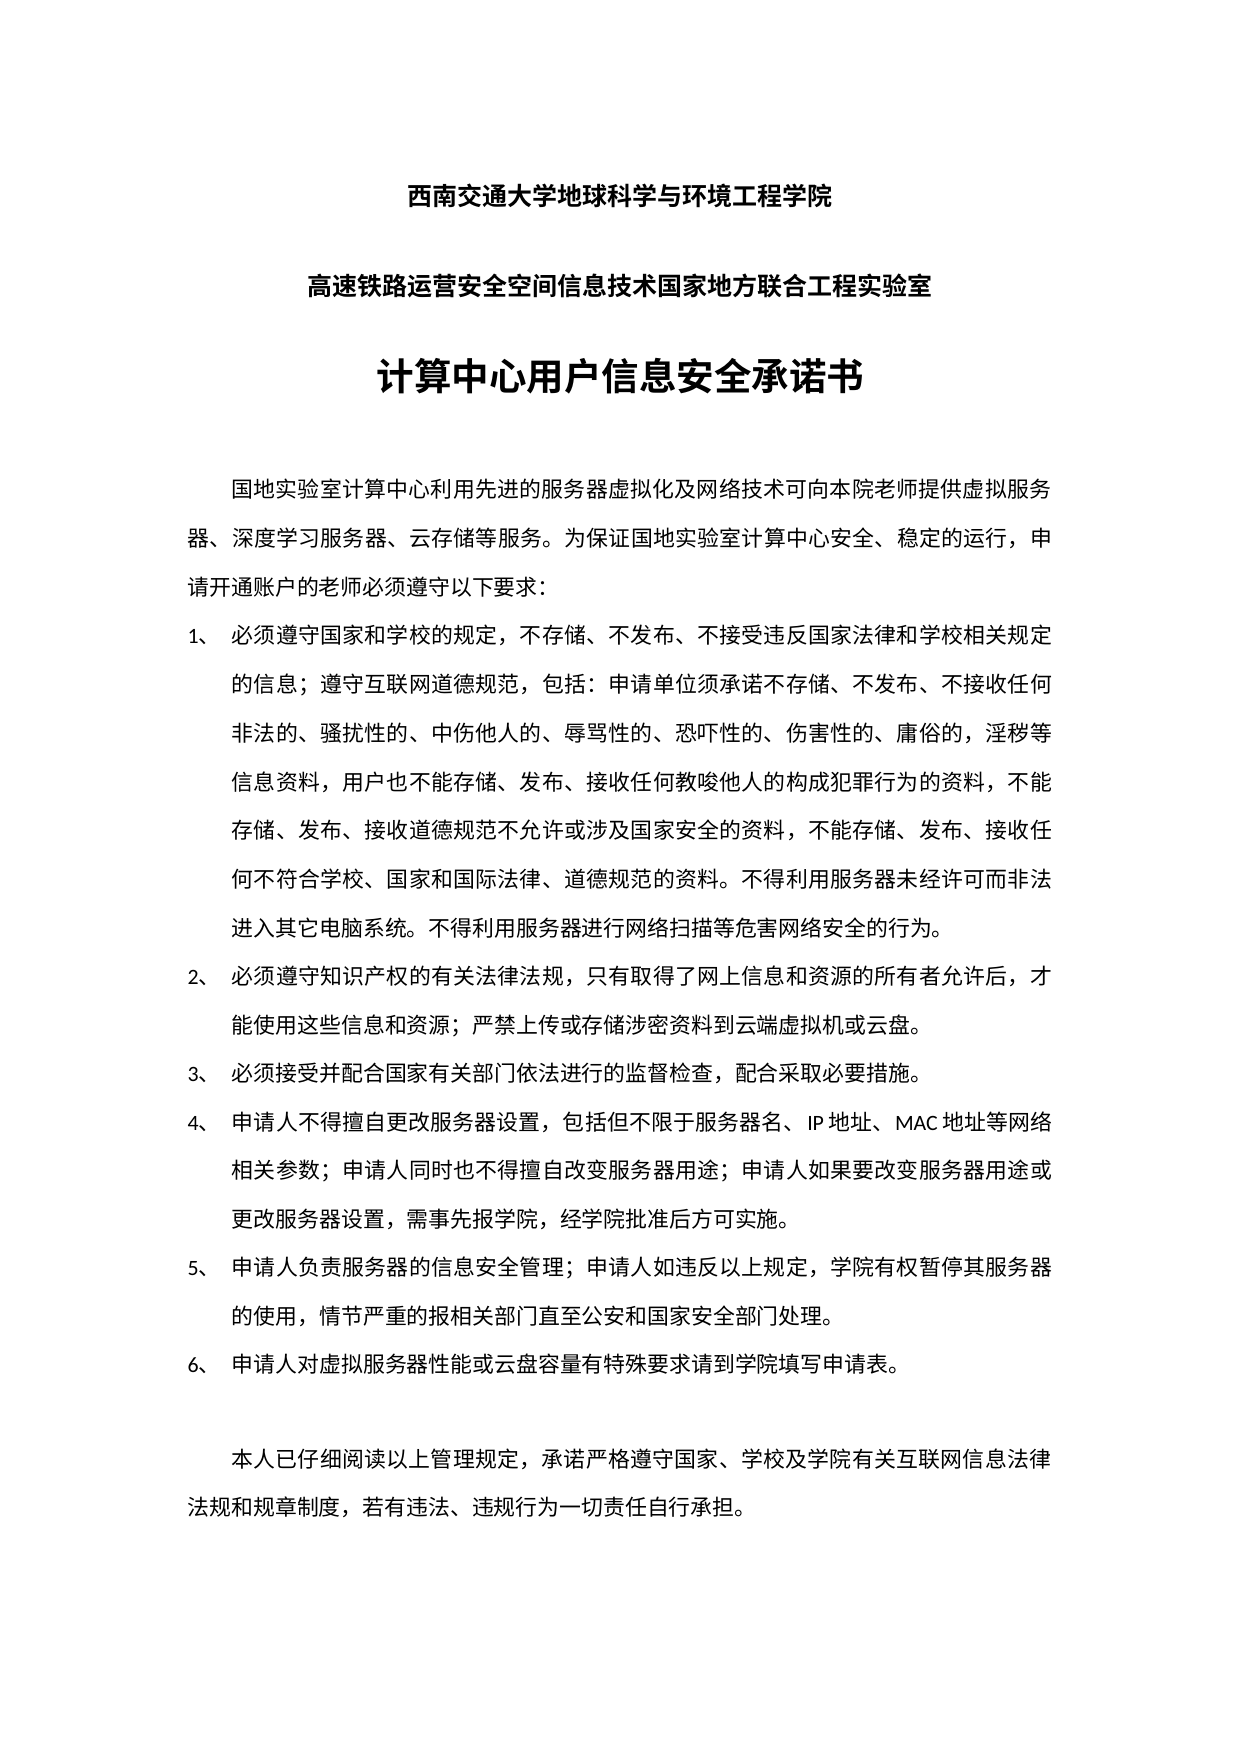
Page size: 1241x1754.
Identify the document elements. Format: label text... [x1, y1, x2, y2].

text 西南交通大学地球科学与环境工程学院 [187, 162, 1053, 227]
text 国地实验室计算中心利用先进的服务器虚拟化及网络技术可向本院老师提供虚拟服务器、深度学习服务器、云存储等服务。为保证国地实验室计算中心安全、稳定的运行，申请开通账户的老师必须遵守以下要求： [187, 472, 1053, 602]
list 申请人不得擅自更改服务器设置，包括但不限于服务器名、IP地址、MAC地址等网络相关参数；申请人同时也不得擅自改变服务器用途；申请人如果要改变服务器用途或更改服务器设置，需事先报学院，经学院批准后方可实施。 [187, 1104, 1053, 1234]
list 必须遵守国家和学校的规定，不存储、不发布、不接受违反国家法律和学校相关规定的信息；遵守互联网道德规范，包括：申请单位须承诺不存储、不发布、不接收任何非法的、骚扰性的、中伤他人的、辱骂性的、恐吓性的、伤害性的、庸俗的，淫秽等信息资料，用户也不能存储、发布、接收任何教唆他人的构成犯罪行为的资料，不能存储、发布、接收道德规范不允许或涉及国家安全的资料，不能存储、发布、接收任何不符合学校、国家和国际法律、道德规范的资料。不得利用服务器未经许可而非法进入其它电脑系统。不得利用服务器进行网络扫描等危害网络安全的行为。 [187, 618, 1053, 943]
list 申请人对虚拟服务器性能或云盘容量有特殊要求请到学院填写申请表。 [187, 1347, 1053, 1379]
list 必须接受并配合国家有关部门依法进行的监督检查，配合采取必要措施。 [187, 1056, 1053, 1088]
text 高速铁路运营安全空间信息技术国家地方联合工程实验室 [187, 252, 1053, 317]
text 计算中心用户信息安全承诺书 [187, 342, 1053, 407]
list 申请人负责服务器的信息安全管理；申请人如违反以上规定，学院有权暂停其服务器的使用，情节严重的报相关部门直至公安和国家安全部门处理。 [187, 1250, 1053, 1331]
list 本人已仔细阅读以上管理规定，承诺严格遵守国家、学校及学院有关互联网信息法律法规和规章制度，若有违法、违规行为一切责任自行承担。 [187, 1441, 1053, 1522]
list 必须遵守知识产权的有关法律法规，只有取得了网上信息和资源的所有者允许后，才能使用这些信息和资源；严禁上传或存储涉密资料到云端虚拟机或云盘。 [187, 959, 1053, 1040]
